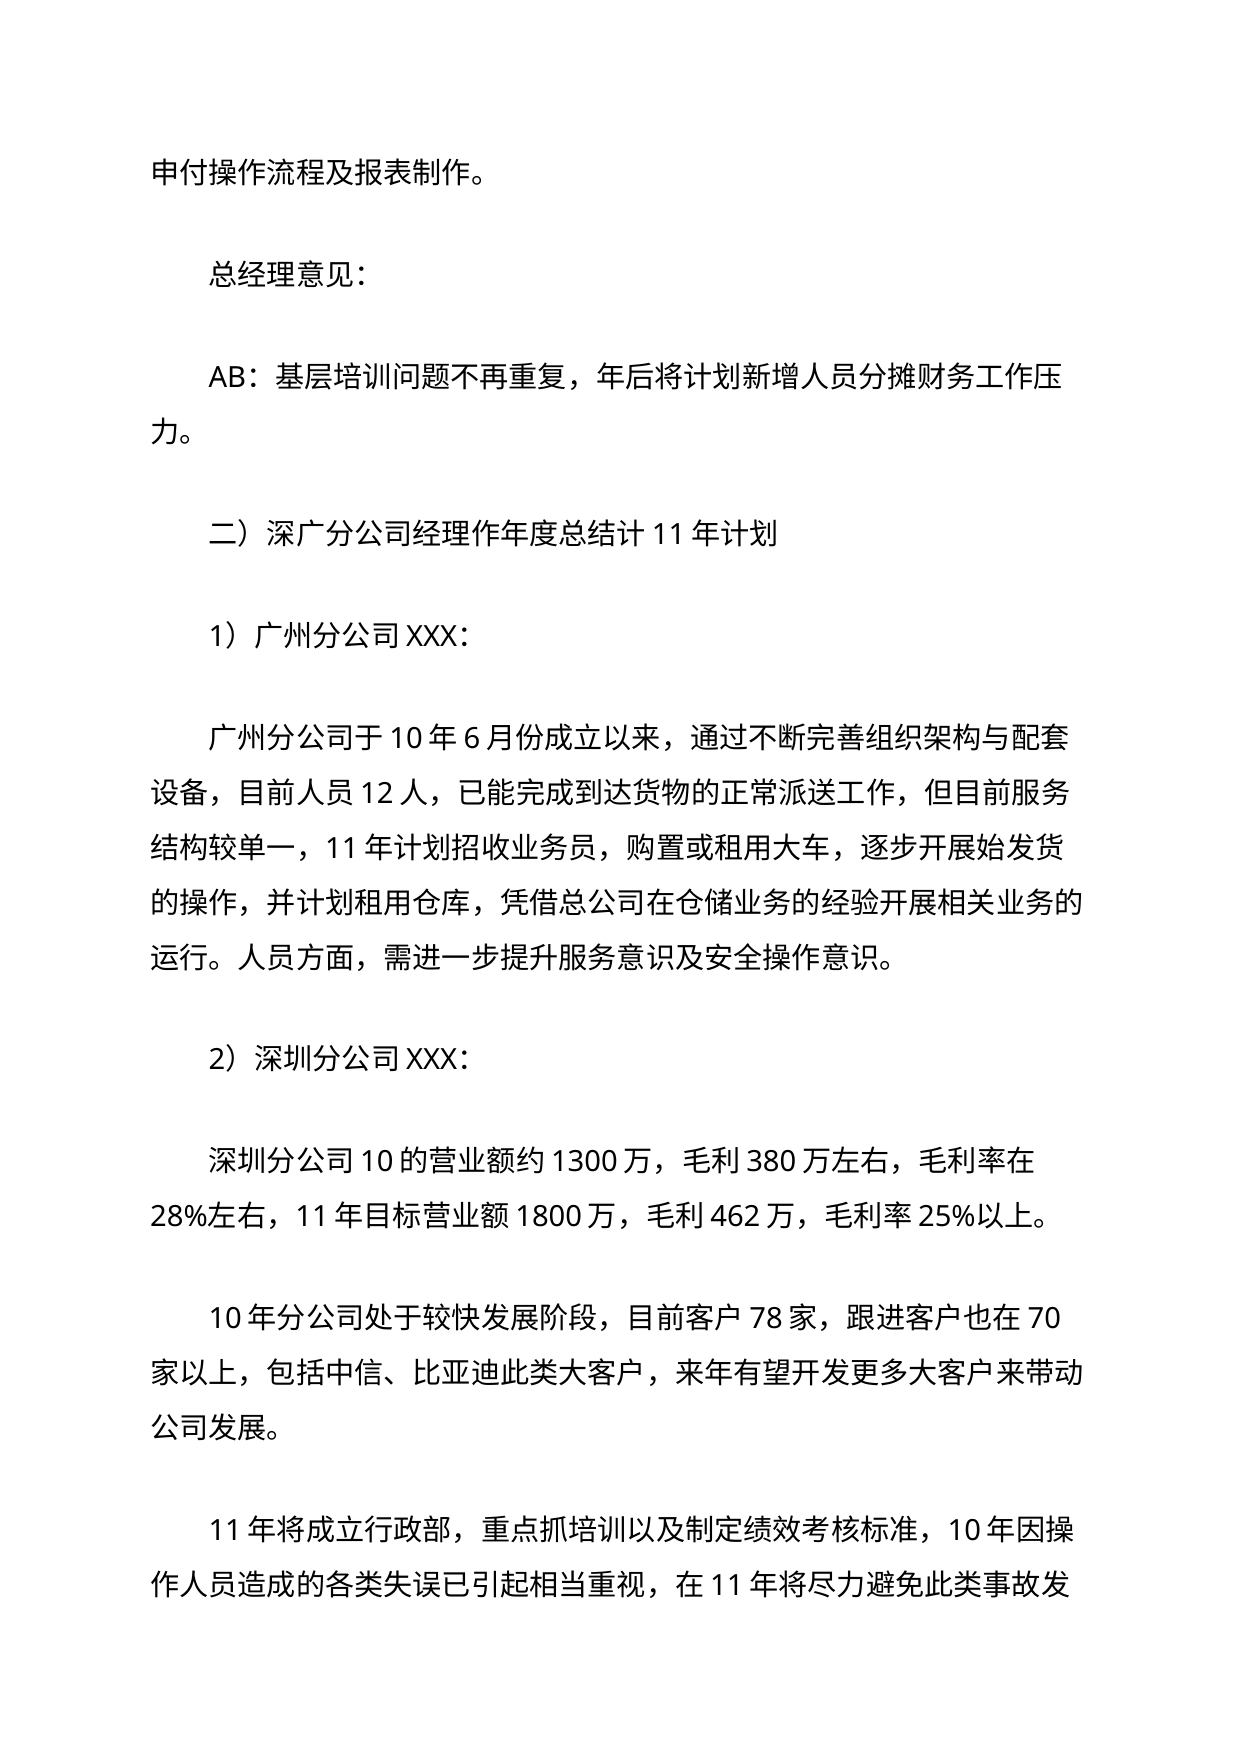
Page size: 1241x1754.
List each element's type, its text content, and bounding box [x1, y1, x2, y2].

text 二）深广分公司经理作年度总结计11年计划 [150, 510, 1090, 553]
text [150, 150, 1090, 192]
text 2）深圳分公司XXX： [150, 1036, 1090, 1078]
text 深圳分公司10的营业额约1300万，毛利380万左右，毛利率在28%左右，11年目标营业额1800万，毛利462万，毛利率25%以上。 [150, 1138, 1090, 1235]
text 总经理意见： [150, 252, 1090, 294]
text 10年分公司处于较快发展阶段，目前客户78家，跟进客户也在70家以上，包括中信、比亚迪此类大客户，来年有望开发更多大客户来带动公司发展。 [150, 1295, 1090, 1447]
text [150, 1507, 1090, 1604]
text AB：基层培训问题不再重复，年后将计划新增人员分摊财务工作压力。 [150, 353, 1090, 451]
text 1）广州分公司XXX： [150, 612, 1090, 655]
text 广州分公司于10年6月份成立以来，通过不断完善组织架构与配套设备，目前人员12人，已能完成到达货物的正常派送工作，但目前服务结构较单一，11年计划招收业务员，购置或租用大车，逐步开展始发货的操作，并计划租用仓库，凭借总公司在仓储业务的经验开展相关业务的运行。人员方面，需进一步提升服务意识及安全操作意识。 [150, 714, 1090, 976]
